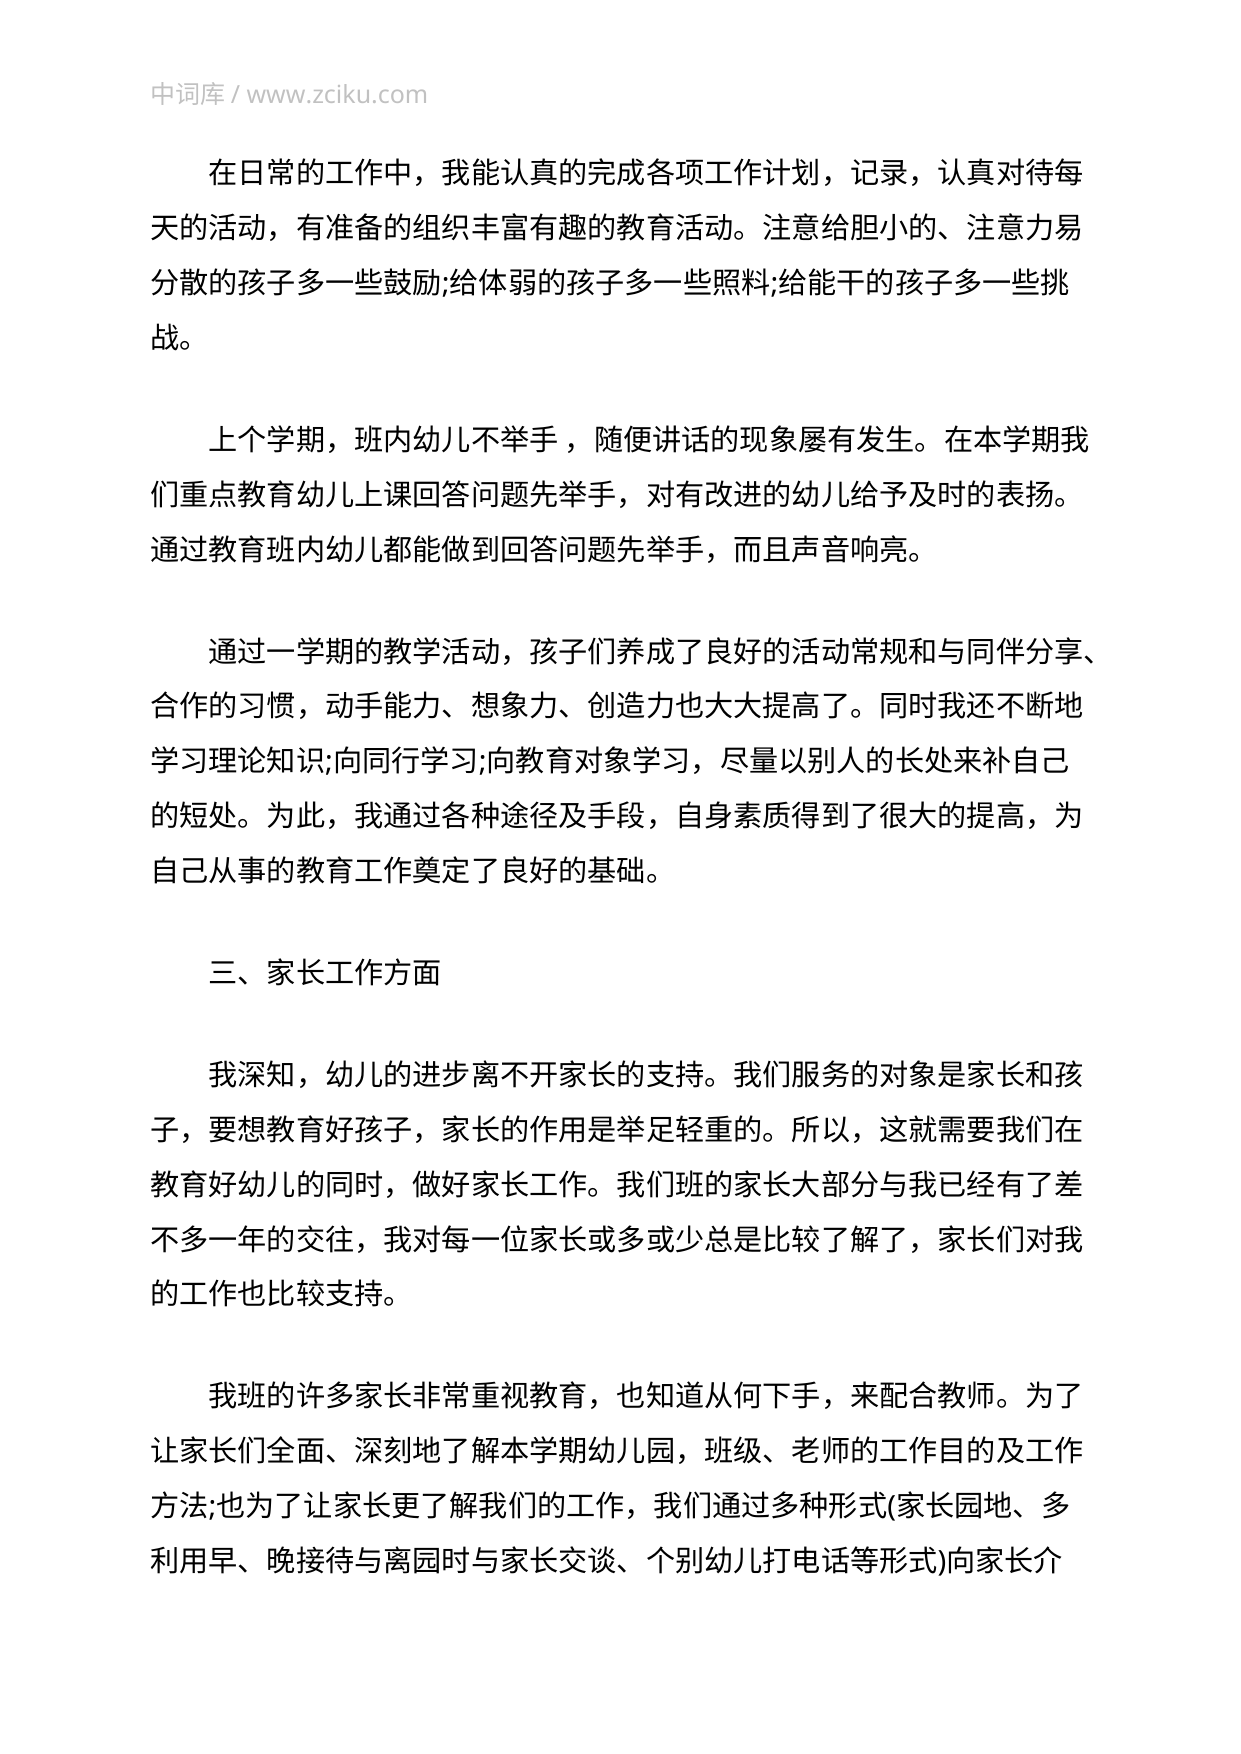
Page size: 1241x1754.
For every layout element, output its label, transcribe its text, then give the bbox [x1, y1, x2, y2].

text 通过一学期的教学活动，孩子们养成了良好的活动常规和与同伴分享、合作的习惯，动手能力、想象力、创造力也大大提高了。同时我还不断地学习理论知识;向同行学习;向教育对象学习，尽量以别人的长处来补自己的短处。为此，我通过各种途径及手段，自身素质得到了很大的提高，为自己从事的教育工作奠定了良好的基础。 [150, 628, 1090, 890]
text 我深知，幼儿的进步离不开家长的支持。我们服务的对象是家长和孩子，要想教育好孩子，家长的作用是举足轻重的。所以，这就需要我们在教育好幼儿的同时，做好家长工作。我们班的家长大部分与我已经有了差不多一年的交往，我对每一位家长或多或少总是比较了解了，家长们对我的工作也比较支持。 [150, 1051, 1090, 1313]
text 上个学期，班内幼儿不举手 ，随便讲话的现象屡有发生。在本学期我们重点教育幼儿上课回答问题先举手，对有改进的幼儿给予及时的表扬。通过教育班内幼儿都能做到回答问题先举手，而且声音响亮。 [150, 417, 1090, 569]
text 在日常的工作中，我能认真的完成各项工作计划，记录，认真对待每天的活动，有准备的组织丰富有趣的教育活动。注意给胆小的、注意力易分散的孩子多一些鼓励;给体弱的孩子多一些照料;给能干的孩子多一些挑战。 [150, 150, 1090, 357]
text 三、家长工作方面 [150, 949, 1090, 992]
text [150, 1373, 1090, 1580]
